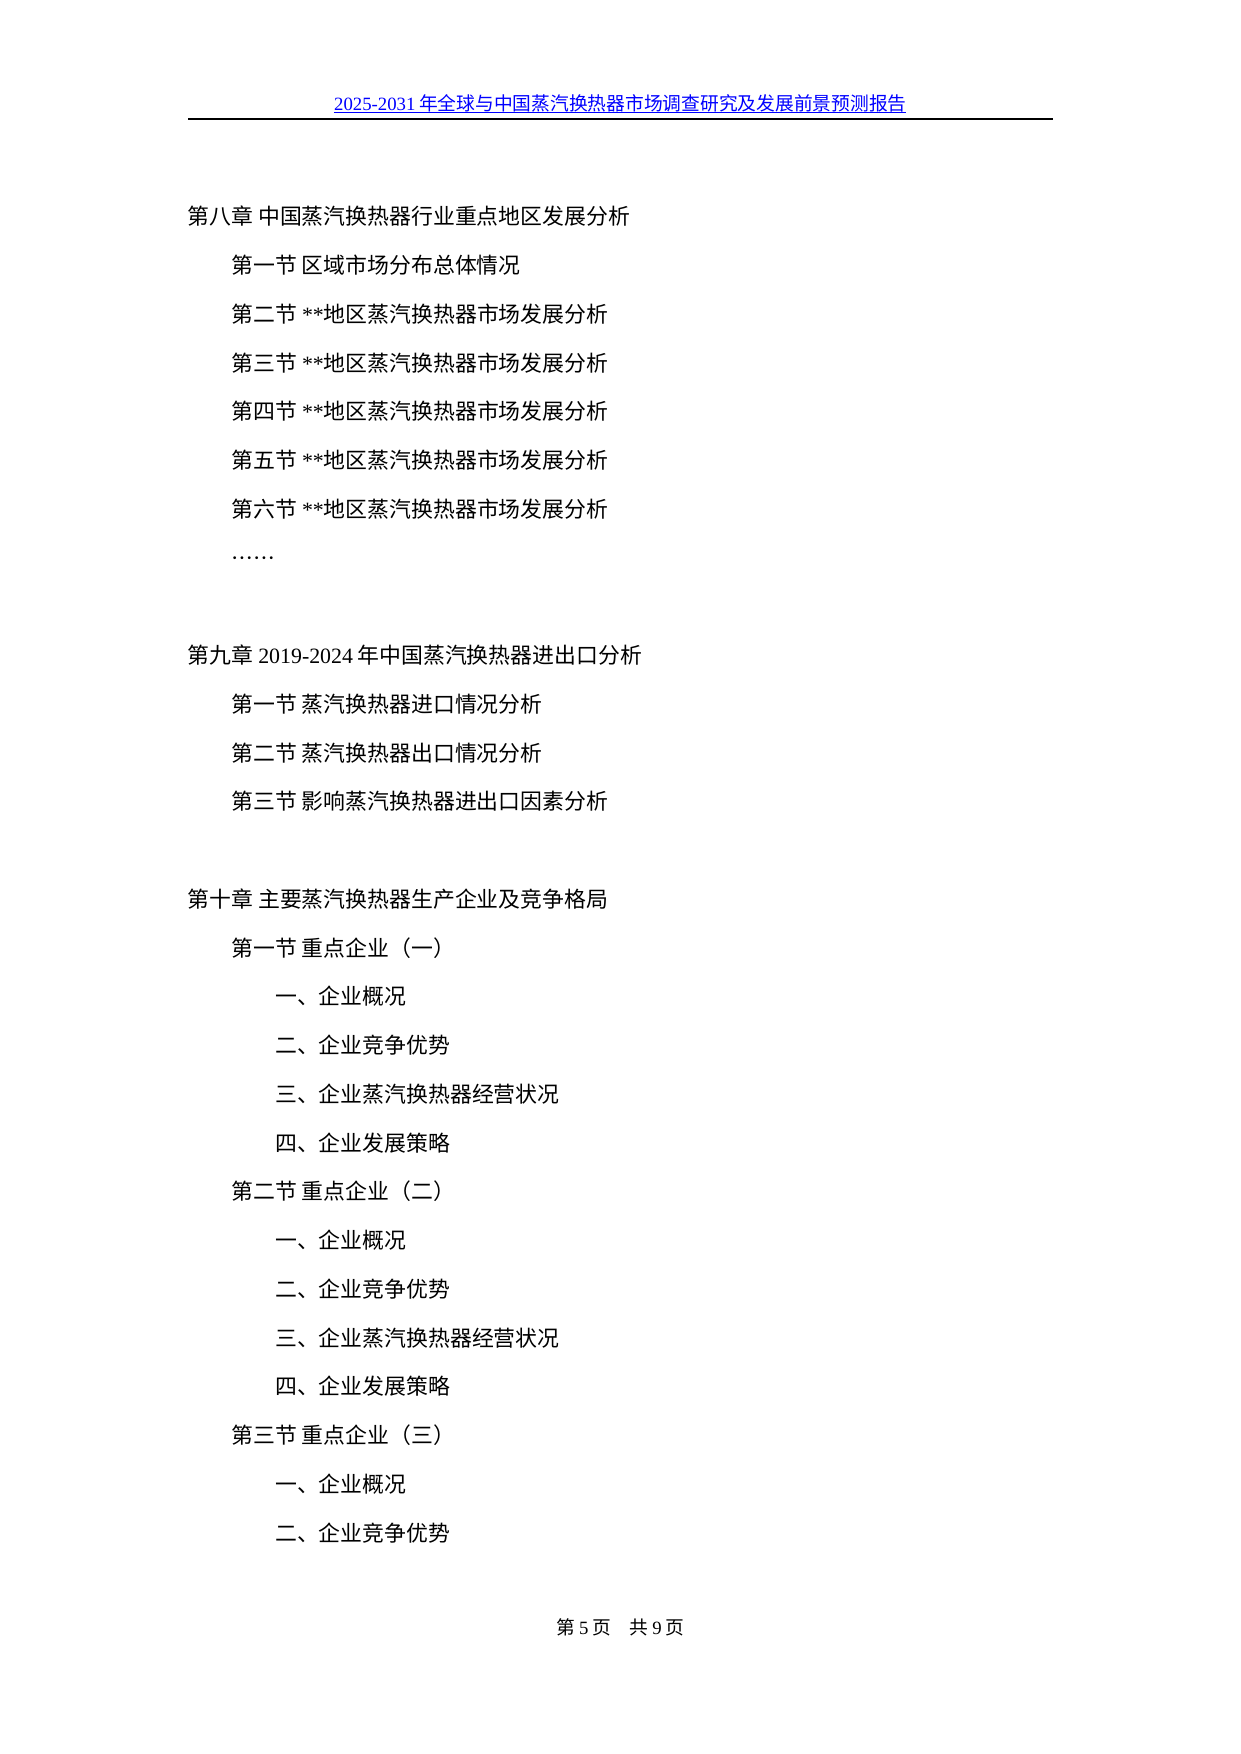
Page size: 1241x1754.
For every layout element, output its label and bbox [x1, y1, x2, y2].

text [187, 150, 1053, 1548]
